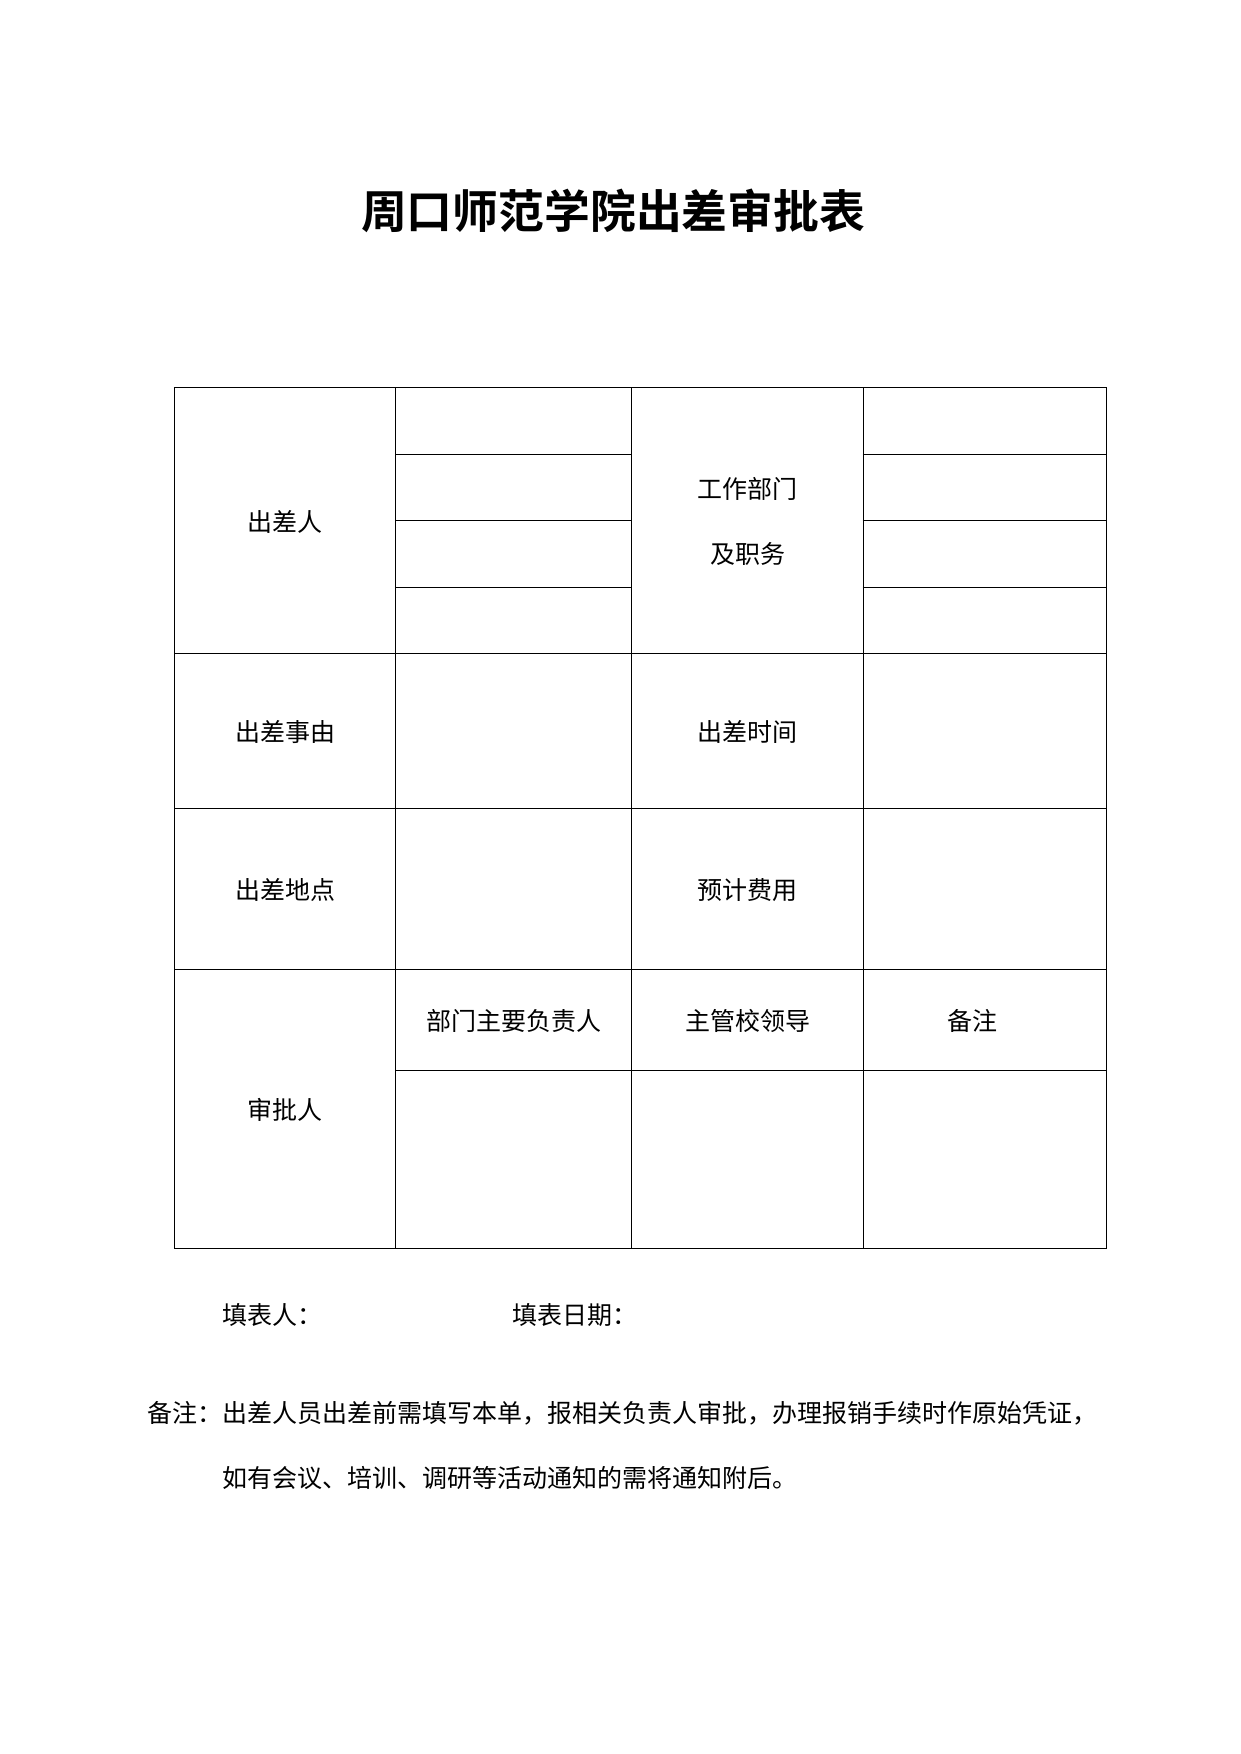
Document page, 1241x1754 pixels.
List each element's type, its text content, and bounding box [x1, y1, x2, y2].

table_cell 预计费用 [632, 809, 863, 969]
text 备注：出差人员出差前需填写本单，报相关负责人审批，办理报销手续时作原始凭证，如有会议、培训、调研等活动通知的需将通知附后。 [148, 1379, 1078, 1509]
table_cell [864, 588, 1106, 653]
table_cell [396, 809, 631, 969]
table_cell [864, 654, 1106, 808]
table_header [396, 388, 631, 454]
table_cell [396, 521, 631, 587]
table_header 出差人 [175, 388, 395, 653]
table_cell 出差事由 [175, 654, 395, 808]
table_cell [396, 1071, 631, 1248]
table_cell [864, 455, 1106, 520]
table_cell 部门主要负责人 [396, 970, 631, 1069]
table_cell [396, 588, 631, 653]
table_header [864, 388, 1106, 454]
text 周口师范学院出差审批表 [148, 160, 1078, 257]
table_cell [396, 455, 631, 520]
table_cell [396, 654, 631, 808]
table_cell [864, 809, 1106, 969]
table_cell 主管校领导 [632, 970, 863, 1069]
table_header 工作部门 及职务 [632, 388, 863, 653]
table_cell 备注 [864, 970, 1106, 1069]
table_cell [864, 1071, 1106, 1248]
text 填表人： 填表日期： [148, 1281, 1078, 1346]
table_cell 出差时间 [632, 654, 863, 808]
table_cell 审批人 [175, 970, 395, 1248]
table_cell [864, 521, 1106, 587]
table_cell 出差地点 [175, 809, 395, 969]
table_cell [632, 1071, 863, 1248]
